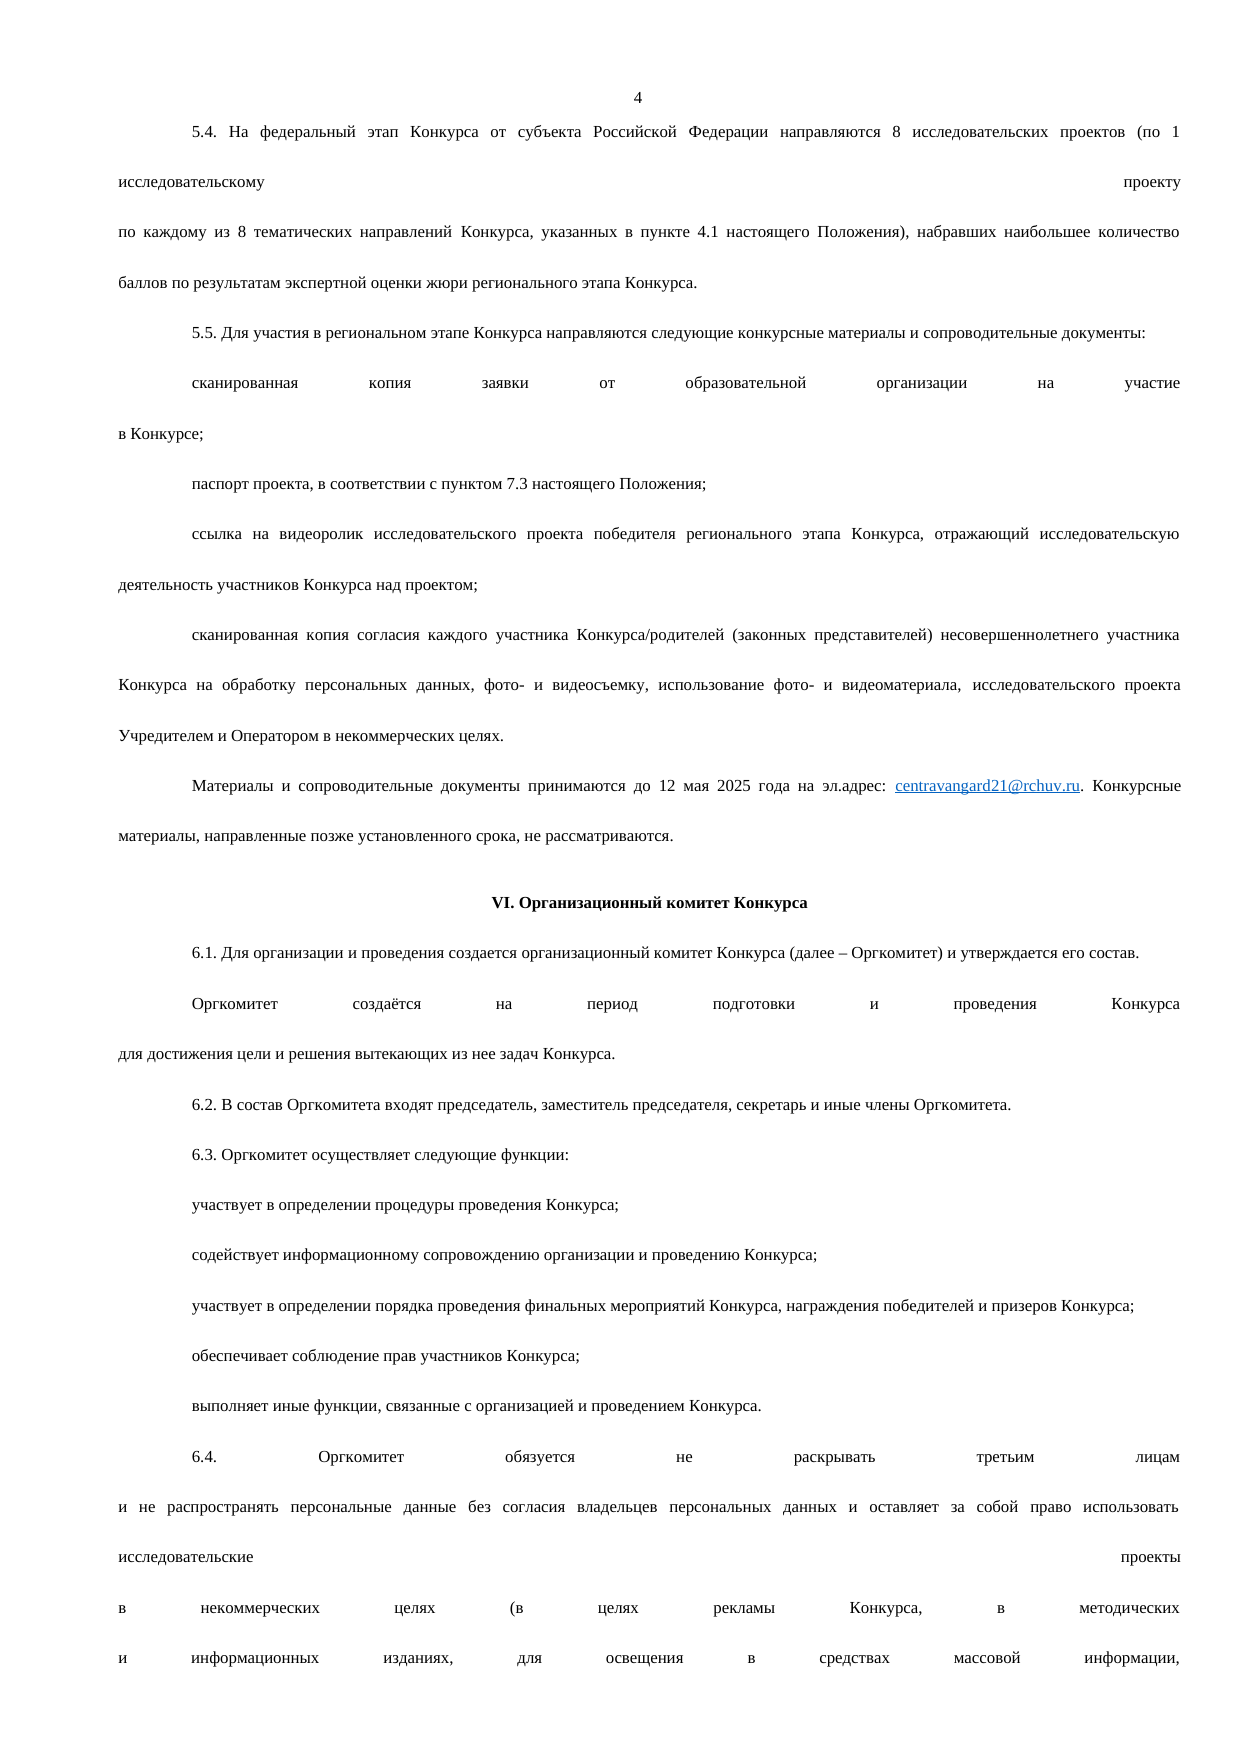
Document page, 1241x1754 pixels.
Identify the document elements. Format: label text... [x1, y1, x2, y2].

text сканированная копия заявки от образовательной организации на участие в Конкурсе; [118, 359, 1181, 443]
text обеспечивает соблюдение прав участников Конкурса; [118, 1332, 1181, 1365]
text Оргкомитет создаётся на период подготовки и проведения Конкурса для достижения цели и решения вытекающих из нее задач Конкурса. [118, 979, 1181, 1063]
text 5.5. Для участия в региональном этапе Конкурса направляются следующие конкурсные материалы и сопроводительные документы: [118, 309, 1181, 342]
text Материалы и сопроводительные документы принимаются до 12 мая 2025 года на эл.адрес: centravangard21@rchuv.ru. Конкурсные материалы, направленные позже установленного срока, не рассматриваются. [118, 761, 1181, 845]
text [118, 1432, 1181, 1667]
text выполняет иные функции, связанные с организацией и проведением Конкурса. [118, 1382, 1181, 1416]
text участвует в определении порядка проведения финальных мероприятий Конкурса, награждения победителей и призеров Конкурса; [118, 1281, 1181, 1315]
text 6.2. В состав Оргкомитета входят председатель, заместитель председателя, секретарь и иные члены Оргкомитета. [118, 1080, 1181, 1114]
text 6.3. Оргкомитет осуществляет следующие функции: [118, 1130, 1181, 1164]
text сканированная копия согласия каждого участника Конкурса/родителей (законных представителей) несовершеннолетнего участника Конкурса на обработку персональных данных, фото- и видеосъемку, использование фото- и видеоматериала, исследовательского проекта Учредителем и Оператором в некоммерческих целях. [118, 611, 1181, 745]
text ссылка на видеоролик исследовательского проекта победителя регионального этапа Конкурса, отражающий исследовательскую деятельность участников Конкурса над проектом; [118, 510, 1181, 594]
text 6.1. Для организации и проведения создается организационный комитет Конкурса (далее – Оргкомитет) и утверждается его состав. [118, 929, 1181, 963]
text содействует информационному сопровождению организации и проведению Конкурса; [118, 1231, 1181, 1264]
text VI. Организационный комитет Конкурса [118, 879, 1181, 912]
text 5.4. На федеральный этап Конкурса от субъекта Российской Федерации направляются 8 исследовательских проектов (по 1 исследовательскому проекту по каждому из 8 тематических направлений Конкурса, указанных в пункте 4.1 настоящего Положения), набравших наибольшее количество баллов по результатам экспертной оценки жюри регионального этапа Конкурса. [118, 107, 1181, 292]
text паспорт проекта, в соответствии с пунктом 7.3 настоящего Положения; [118, 459, 1181, 493]
text участвует в определении процедуры проведения Конкурса; [118, 1181, 1181, 1214]
